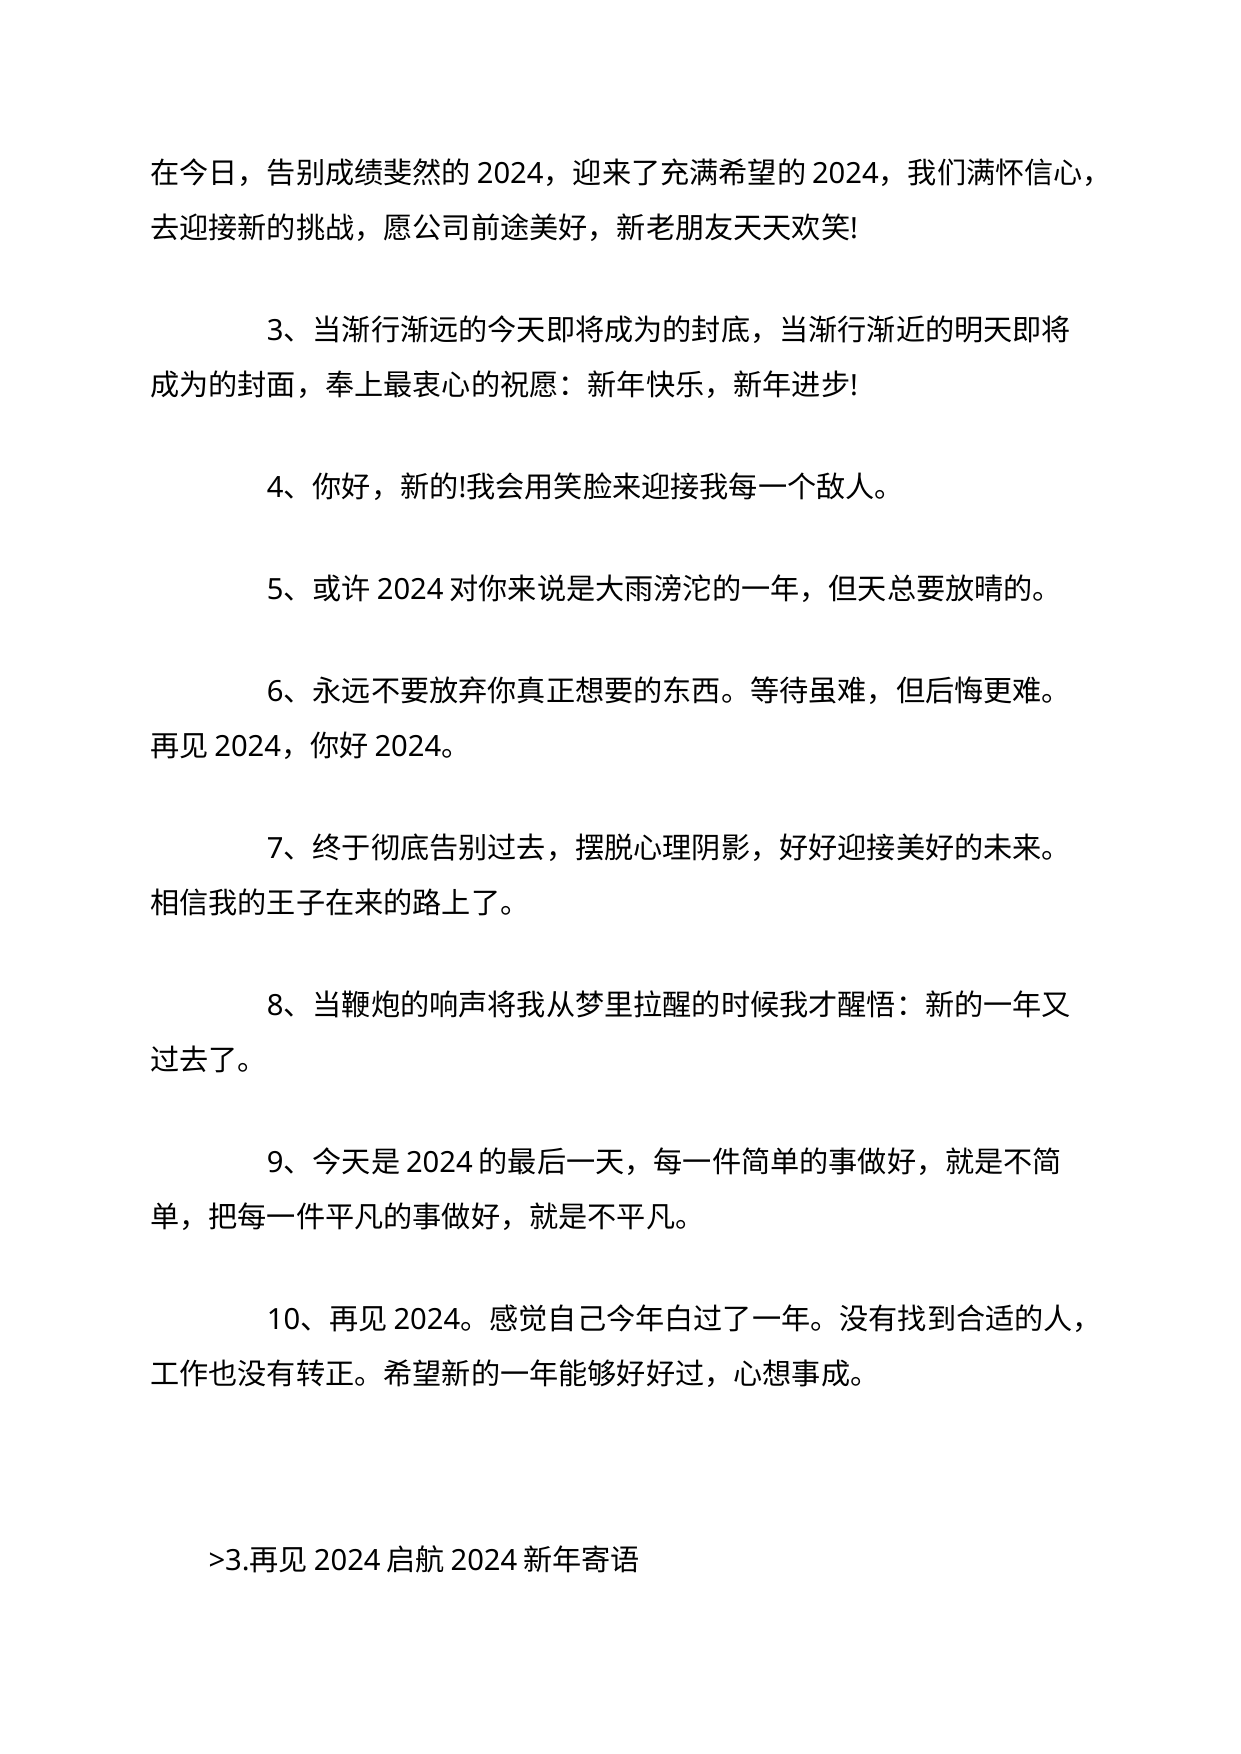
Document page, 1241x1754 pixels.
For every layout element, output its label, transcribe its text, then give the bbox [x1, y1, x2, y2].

text 7、终于彻底告别过去，摆脱心理阴影，好好迎接美好的未来。相信我的王子在来的路上了。 [150, 825, 1090, 922]
text 5、或许2024对你来说是大雨滂沱的一年，但天总要放晴的。 [150, 566, 1090, 608]
text 3、当渐行渐远的今天即将成为的封底，当渐行渐近的明天即将成为的封面，奉上最衷心的祝愿：新年快乐，新年进步! [150, 307, 1090, 404]
text >3.再见2024启航2024新年寄语 [150, 1536, 1090, 1578]
text 8、当鞭炮的响声将我从梦里拉醒的时候我才醒悟：新的一年又过去了。 [150, 982, 1090, 1079]
text 10、再见2024。感觉自己今年白过了一年。没有找到合适的人，工作也没有转正。希望新的一年能够好好过，心想事成。 [150, 1295, 1090, 1392]
text 9、今天是2024的最后一天，每一件简单的事做好，就是不简单，把每一件平凡的事做好，就是不平凡。 [150, 1138, 1090, 1236]
text 4、你好，新的!我会用笑脸来迎接我每一个敌人。 [150, 464, 1090, 506]
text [150, 150, 1090, 247]
text 6、永远不要放弃你真正想要的东西。等待虽难，但后悔更难。再见2024，你好2024。 [150, 668, 1090, 765]
